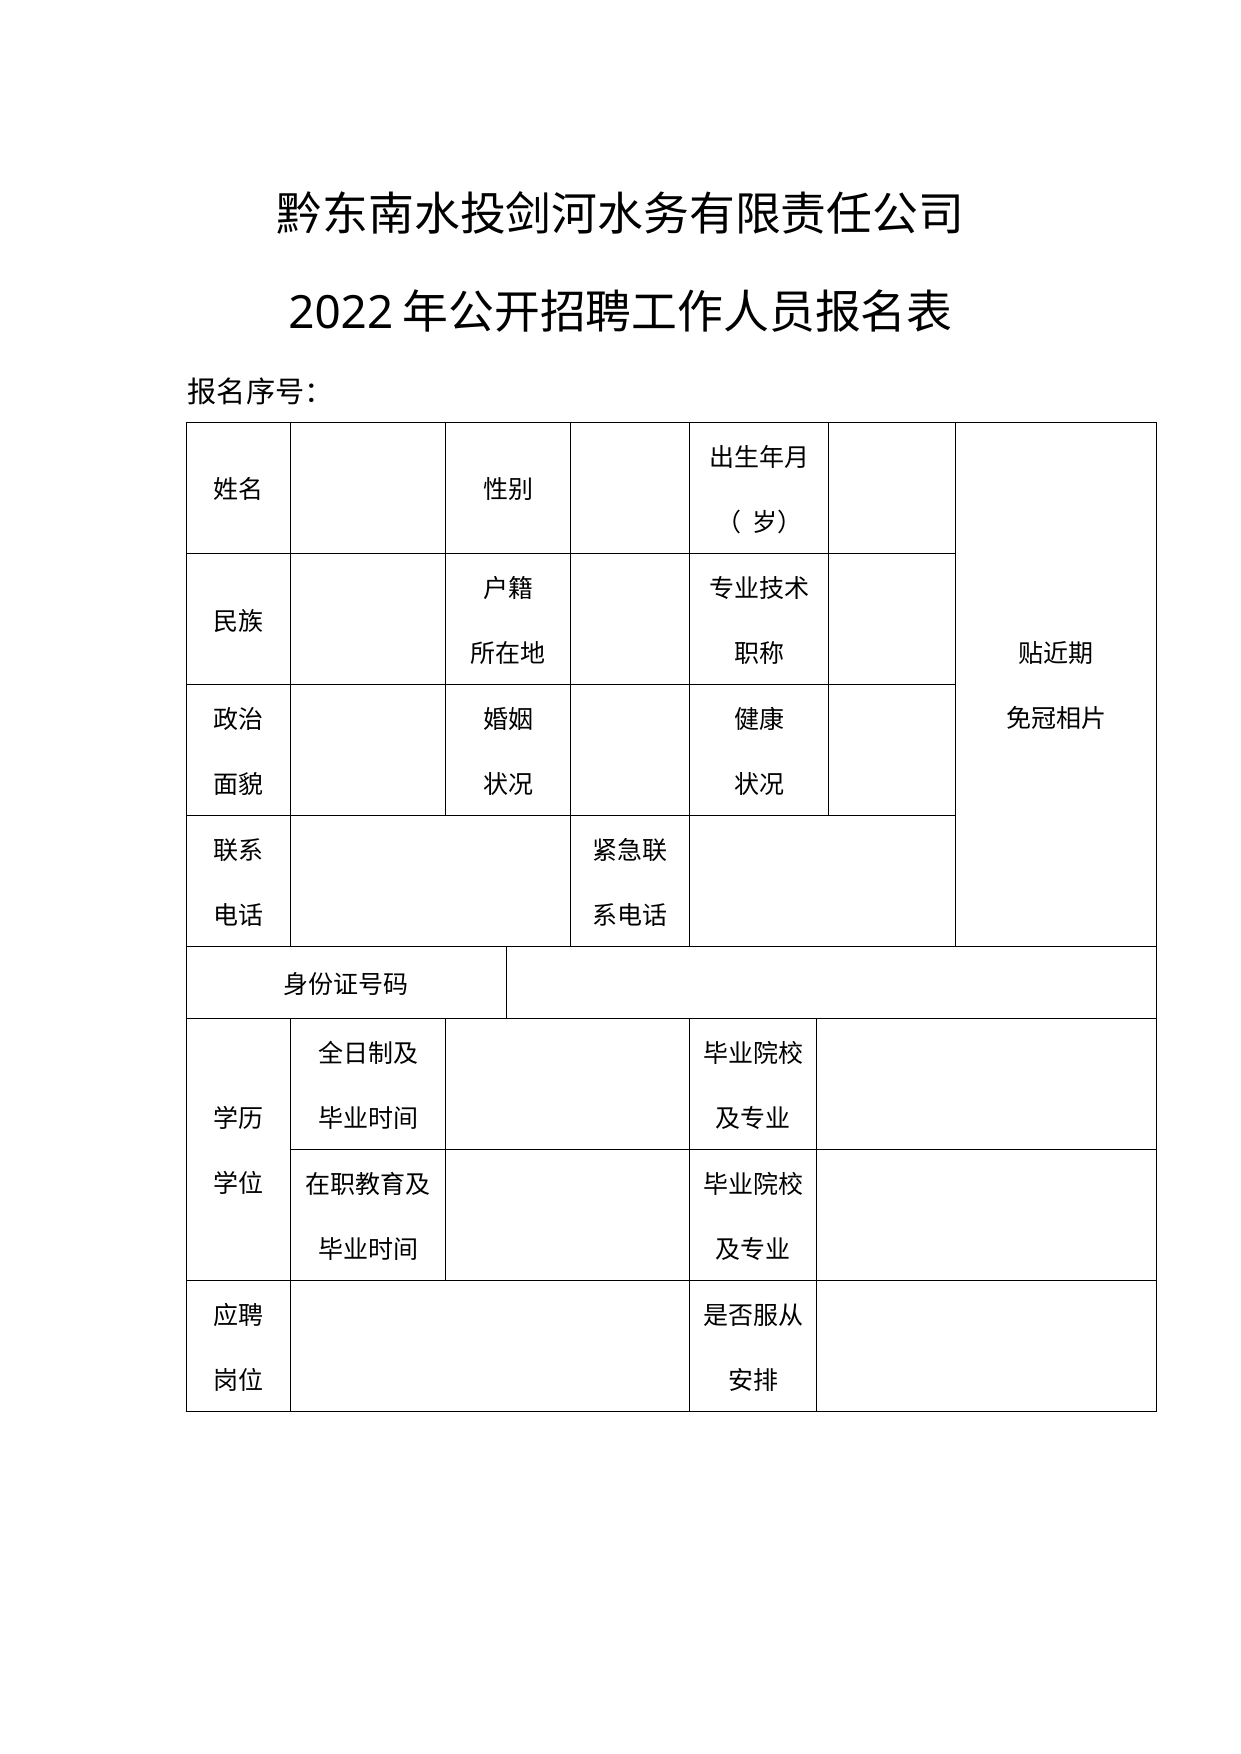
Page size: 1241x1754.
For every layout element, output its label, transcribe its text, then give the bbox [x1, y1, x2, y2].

table_header 姓名 [187, 423, 290, 553]
text 报名序号： [187, 357, 1053, 422]
table_cell [817, 1150, 1156, 1280]
table_cell [291, 1281, 689, 1411]
table_cell [829, 685, 955, 815]
table_cell 应聘 岗位 [187, 1281, 290, 1411]
table_header [291, 423, 445, 553]
table_cell [817, 1019, 1156, 1149]
text 2022年公开招聘工作人员报名表 [187, 259, 1053, 357]
table_header [829, 423, 955, 553]
table_cell 婚姻 状况 [446, 685, 570, 815]
table_cell 毕业院校 及专业 [690, 1019, 816, 1149]
table_cell [571, 685, 689, 815]
table_cell 专业技术 职称 [690, 554, 828, 684]
table_cell [291, 816, 570, 946]
table_cell [291, 554, 445, 684]
table_cell 健康 状况 [690, 685, 828, 815]
table_cell 是否服从 安排 [690, 1281, 816, 1411]
table_cell [690, 816, 955, 946]
table_cell [446, 1150, 689, 1280]
table_cell 全日制及 毕业时间 [291, 1019, 445, 1149]
table_cell [291, 685, 445, 815]
table_header 出生年月 （ 岁） [690, 423, 828, 553]
table_cell [507, 947, 1156, 1018]
table_cell [829, 554, 955, 684]
table_cell 户籍 所在地 [446, 554, 570, 684]
table_header [571, 423, 689, 553]
table_cell 政治 面貌 [187, 685, 290, 815]
table_cell 民族 [187, 554, 290, 684]
table_cell 联系 电话 [187, 816, 290, 946]
table_cell 身份证号码 [187, 947, 506, 1018]
table_cell [817, 1281, 1156, 1411]
table_cell [571, 554, 689, 684]
table_cell 毕业院校 及专业 [690, 1150, 816, 1280]
table_cell 学历 学位 [187, 1019, 290, 1280]
table_header 贴近期 免冠相片 [956, 423, 1156, 946]
table_header 性别 [446, 423, 570, 553]
table_cell 紧急联系电话 [571, 816, 689, 946]
table_cell 在职教育及 毕业时间 [291, 1150, 445, 1280]
text 黔东南水投剑河水务有限责任公司 [187, 162, 1053, 259]
table_cell [446, 1019, 689, 1149]
